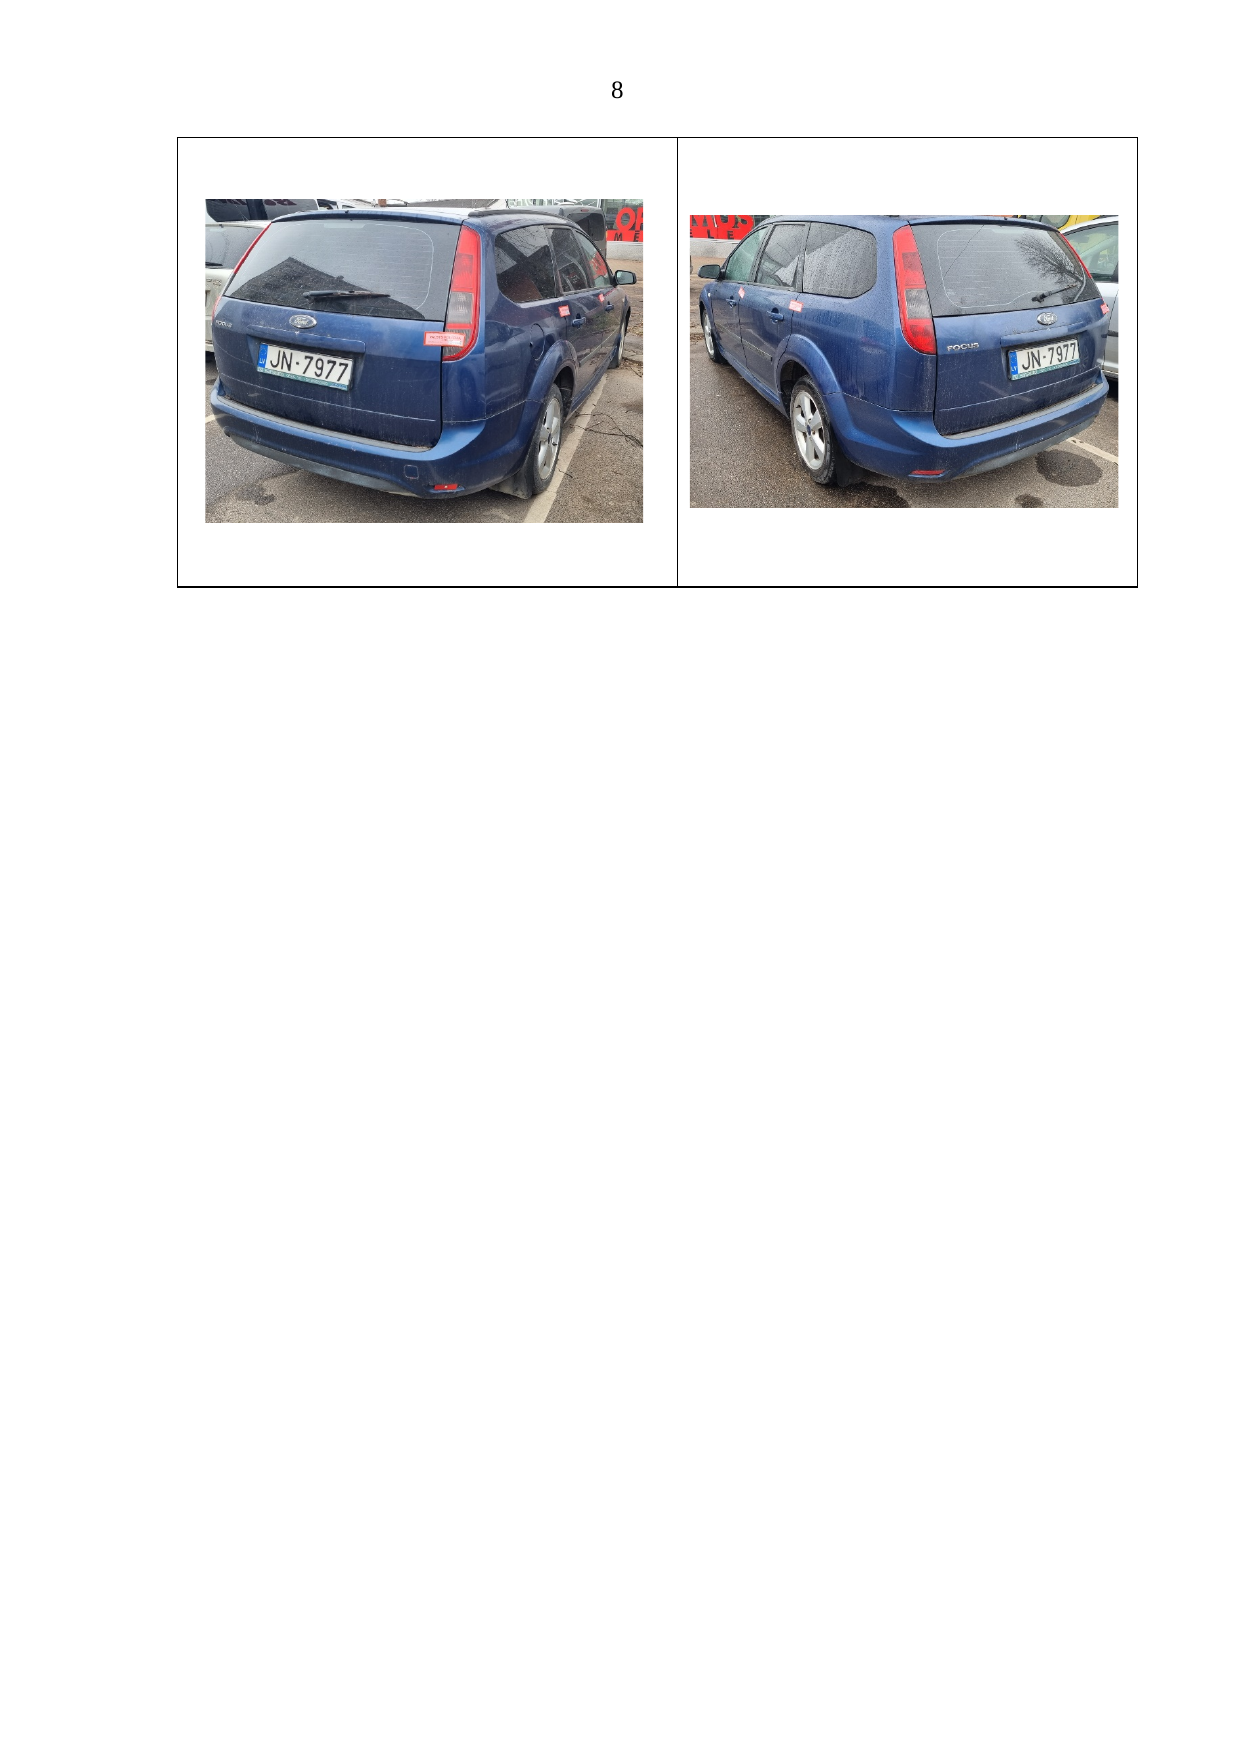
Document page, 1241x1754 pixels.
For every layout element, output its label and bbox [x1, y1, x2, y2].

table_cell [678, 138, 1137, 586]
picture [205, 199, 644, 523]
table_cell [178, 138, 677, 586]
picture [689, 215, 1119, 508]
